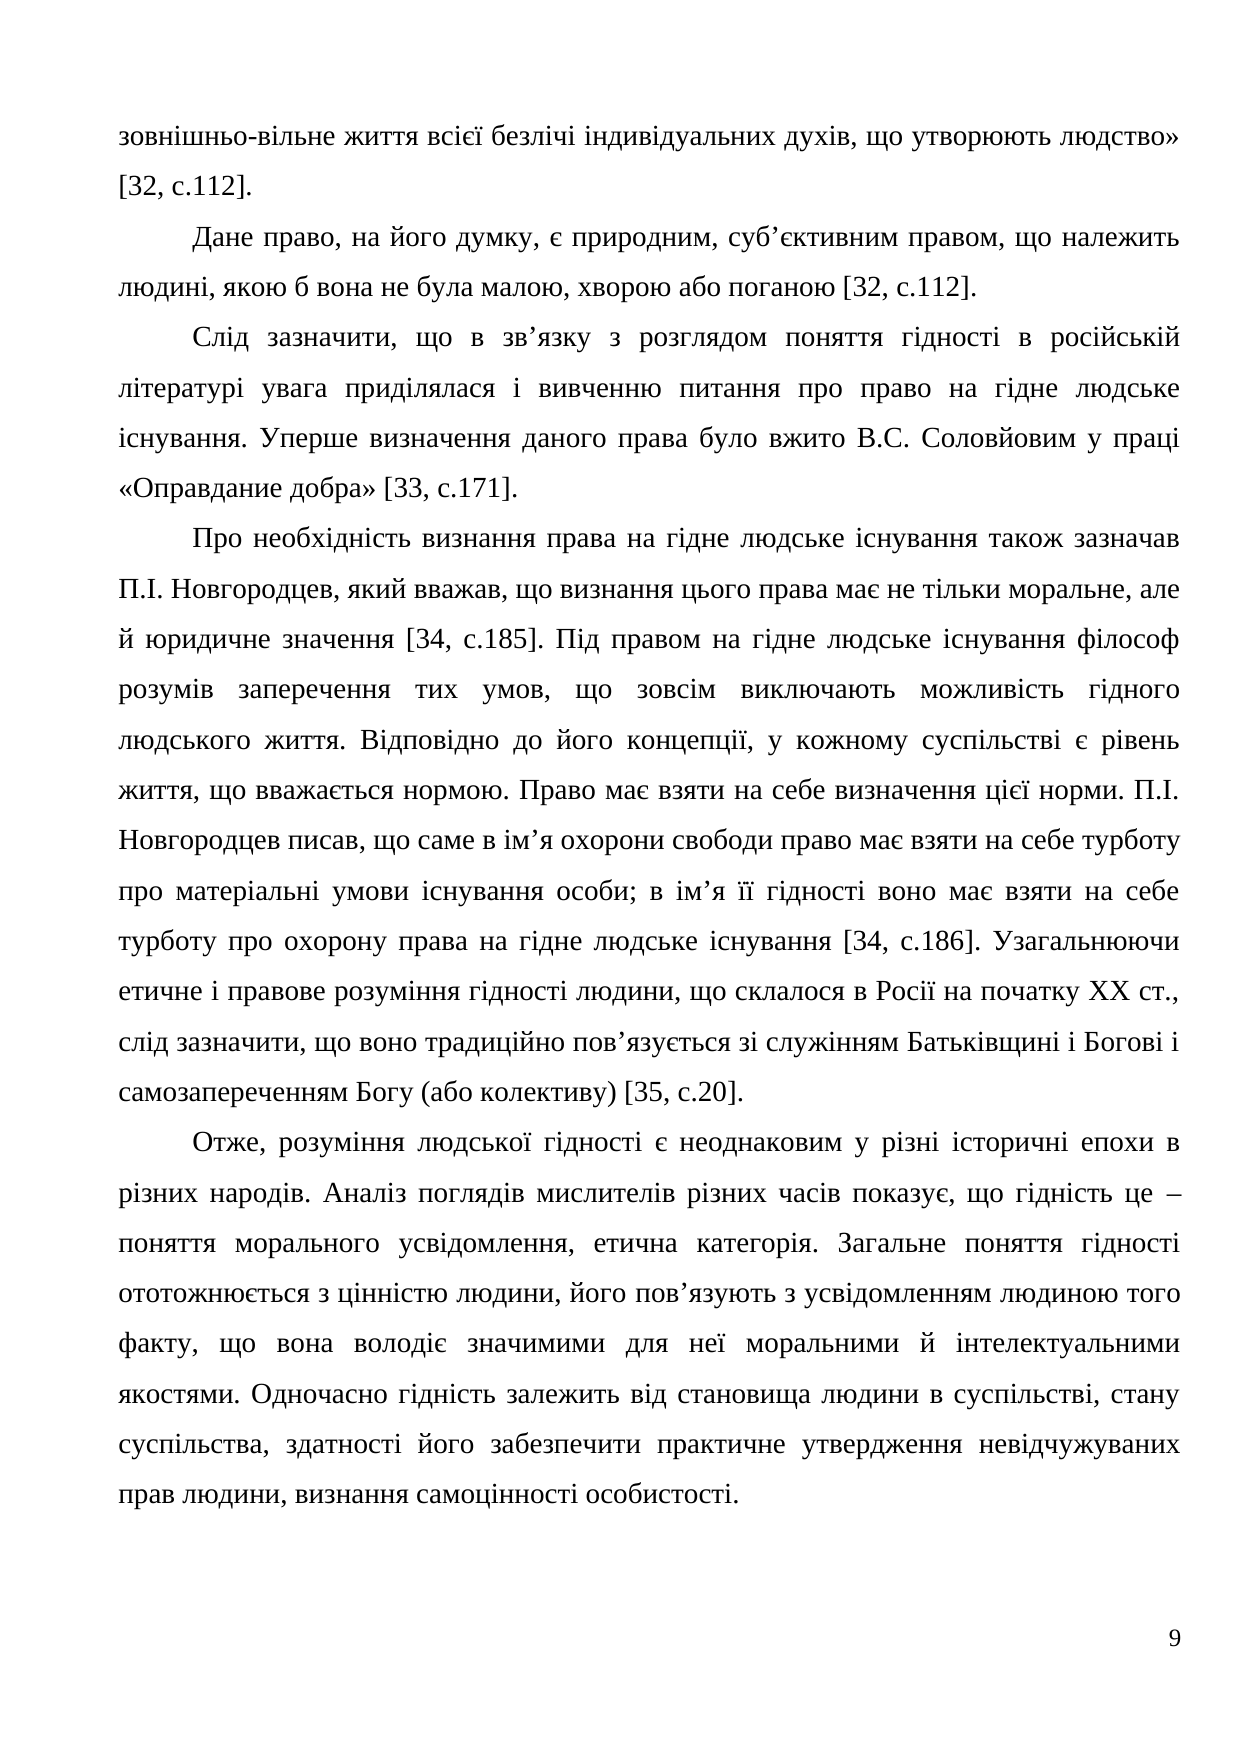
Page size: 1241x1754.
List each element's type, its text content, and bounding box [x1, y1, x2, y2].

text Отже, розуміння людської гідності є неоднаковим у різні історичні епохи в різних народів. Аналіз поглядів мислителів різних часів показує, що гідність це – поняття морального усвідомлення, етична категорія. Загальне поняття гідності ототожнюється з цінністю людини, його пов’язують з усвідомленням людиною того факту, що вона володіє значимими для неї моральними й інтелектуальними якостями. Одночасно гідність залежить від становища людини в суспільстві, стану суспільства, здатності його забезпечити практичне утвердження невідчужуваних прав людини, визнання самоцінності особистості. [118, 1124, 1181, 1510]
text Про необхідність визнання права на гідне людське існування також зазначав П.І. Новгородцев, який вважав, що визнання цього права має не тільки моральне, але й юридичне значення [34, с.185]. Під правом на гідне людське існування філософ розумів заперечення тих умов, що зовсім виключають можливість гідного людського життя. Відповідно до його концепції, у кожному суспільстві є рівень життя, що вважається нормою. Право має взяти на себе визначення цієї норми. П.І. Новгородцев писав, що саме в ім’я охорони свободи право має взяти на себе турботу про матеріальні умови існування особи; в ім’я її гідності воно має взяти на себе турботу про охорону права на гідне людське існування [34, с.186]. Узагальнюючи етичне і правове розуміння гідності людини, що склалося в Росії на початку ХХ ст., слід зазначити, що воно традиційно пов’язується зі служінням Батьківщині і Богові і самозапереченням Богу (або колективу) [35, с.20]. [118, 521, 1181, 1108]
text Слід зазначити, що в зв’язку з розглядом поняття гідності в російській літературі увага приділялася і вивченню питання про право на гідне людське існування. Уперше визначення даного права було вжито В.С. Соловйовим у праці «Оправдание добра» [33, с.171]. [118, 319, 1181, 504]
text Дане право, на його думку, є природним, суб’єктивним правом, що належить людині, якою б вона не була малою, хворою або поганою [32, с.112]. [118, 219, 1181, 303]
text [118, 118, 1181, 202]
